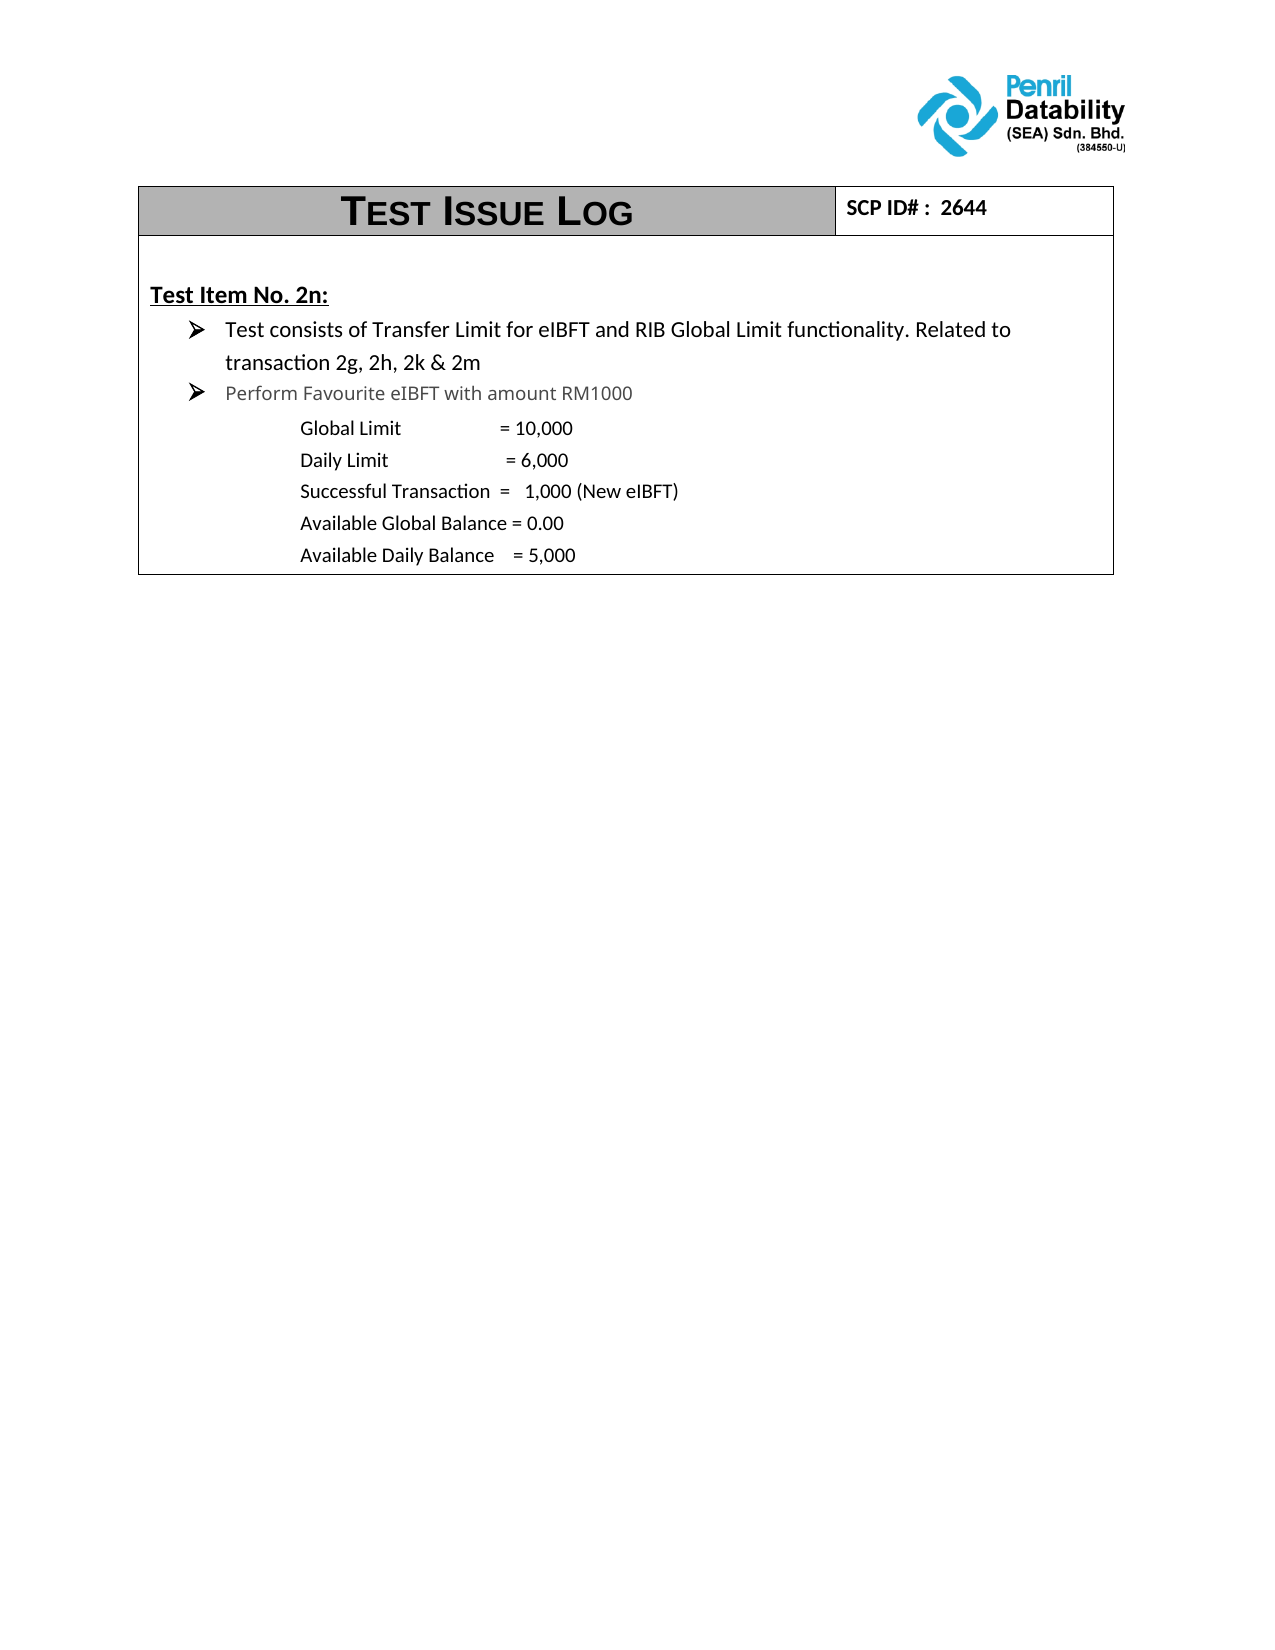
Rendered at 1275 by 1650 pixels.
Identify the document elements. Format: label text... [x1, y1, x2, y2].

table_header SCP ID# : 2644 [836, 187, 1113, 235]
table_header Test Issue Log [139, 187, 835, 235]
picture [917, 75, 1125, 157]
